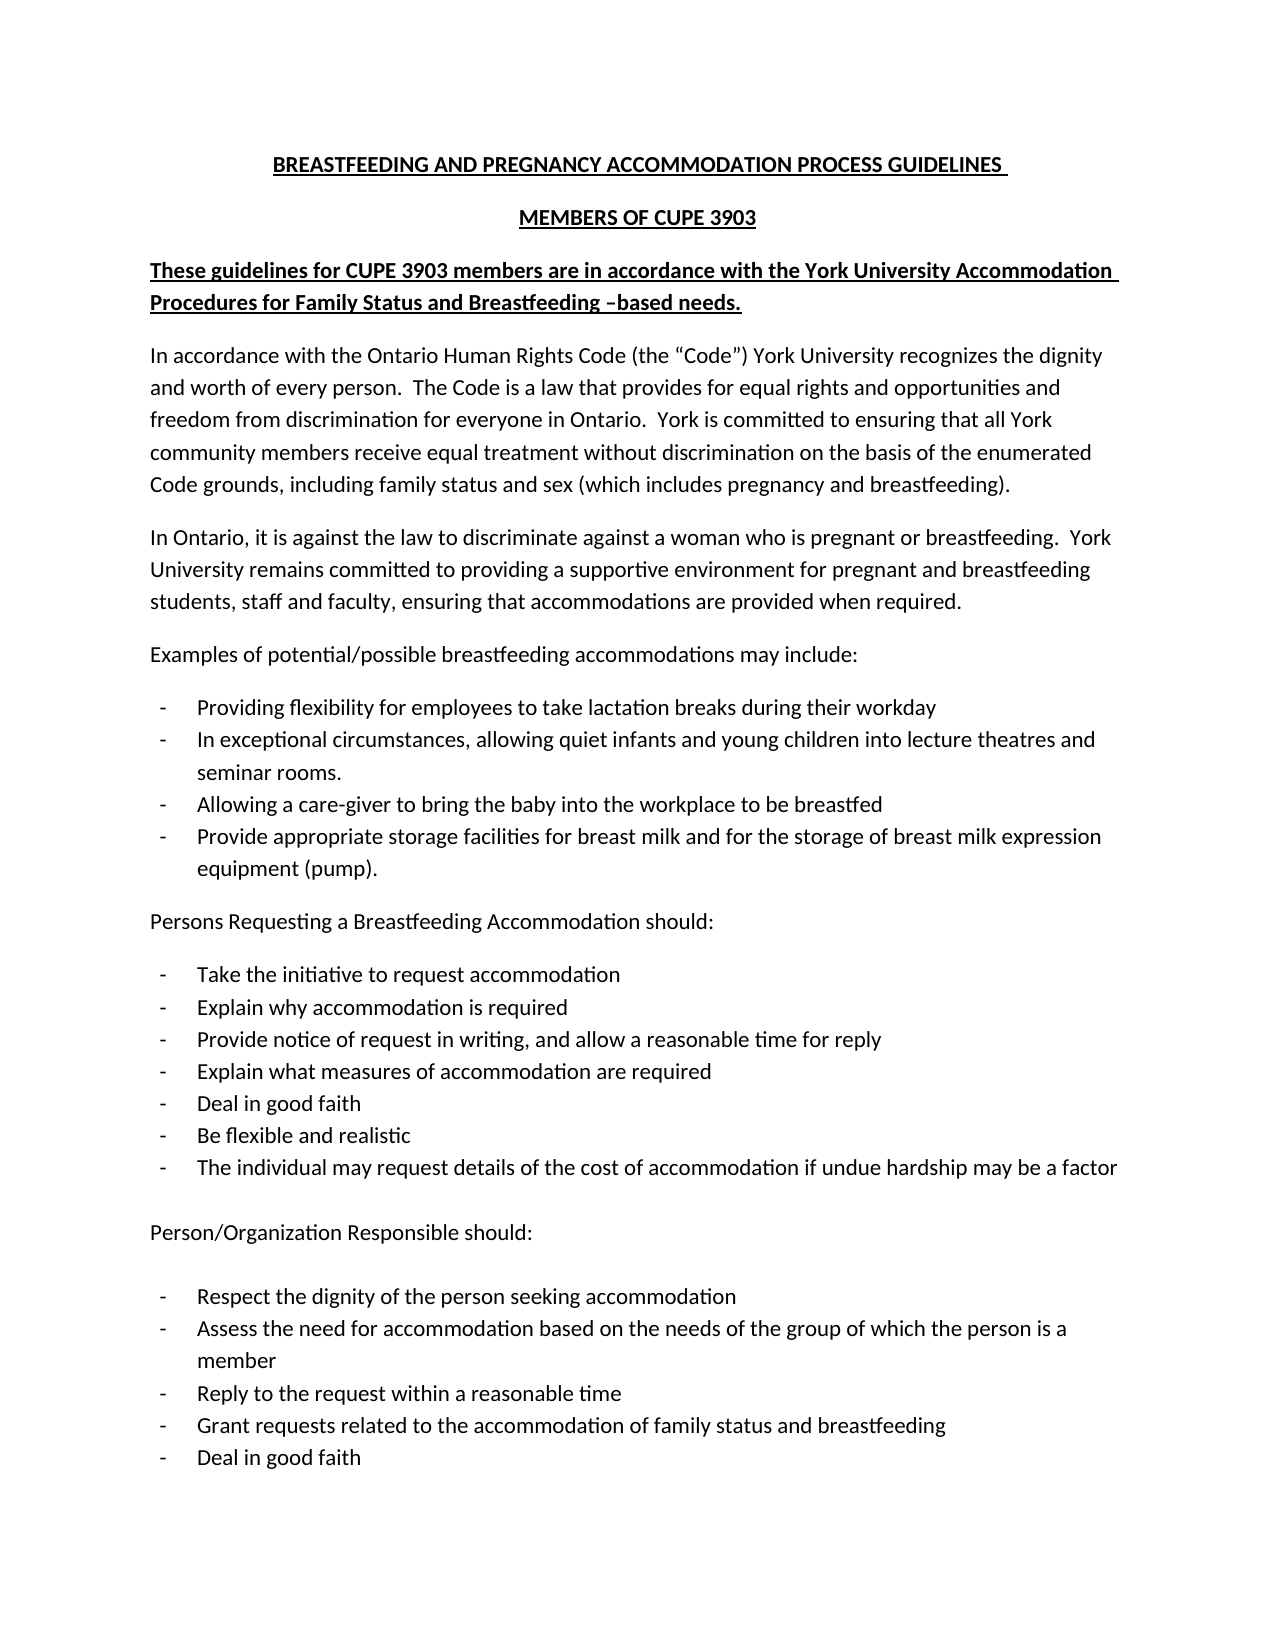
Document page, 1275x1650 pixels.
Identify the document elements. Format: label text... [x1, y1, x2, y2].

list In exceptional circumstances, allowing quiet infants and young children into lecture theatres and seminar rooms. [159, 726, 1125, 786]
list Explain why accommodation is required [159, 993, 1125, 1021]
list Grant requests related to the accommodation of family status and breastfeeding [159, 1411, 1125, 1439]
list Take the initiative to request accommodation [159, 960, 1125, 988]
list Respect the dignity of the person seeking accommodation [159, 1282, 1125, 1310]
list Explain what measures of accommodation are required [159, 1057, 1125, 1085]
list Reply to the request within a reasonable time [159, 1379, 1125, 1407]
list Deal in good faith [159, 1089, 1125, 1117]
list Deal in good faith [159, 1443, 1125, 1471]
list Provide notice of request in writing, and allow a reasonable time for reply [159, 1025, 1125, 1053]
text MEMBERS OF CUPE 3903 [150, 203, 1125, 231]
text In Ontario, it is against the law to discriminate against a woman who is pregnant or breastfeeding. York University remains committed to providing a supportive environment for pregnant and breastfeeding students, staff and faculty, ensuring that accommodations are provided when required. [150, 523, 1125, 615]
text Examples of potential/possible breastfeeding accommodations may include: [150, 640, 1125, 668]
text Persons Requesting a Breastfeeding Accommodation should: [150, 907, 1125, 935]
list Assess the need for accommodation based on the needs of the group of which the person is a member [159, 1314, 1125, 1375]
list Providing flexibility for employees to take lactation breaks during their workday [159, 693, 1125, 721]
list Allowing a care-giver to bring the baby into the workplace to be breastfed [159, 790, 1125, 818]
list Be flexible and realistic [159, 1121, 1125, 1149]
list Provide appropriate storage facilities for breast milk and for the storage of breast milk expression equipment (pump). [159, 822, 1125, 882]
list The individual may request details of the cost of accommodation if undue hardship may be a factor [159, 1153, 1125, 1182]
list Person/Organization Responsible should: [150, 1218, 1125, 1246]
text These guidelines for CUPE 3903 members are in accordance with the York University Accommodation Procedures for Family Status and Breastfeeding –based needs. [150, 256, 1125, 316]
text BREASTFEEDING AND PREGNANCY ACCOMMODATION PROCESS GUIDELINES [150, 150, 1125, 178]
text In accordance with the Ontario Human Rights Code (the “Code”) York University recognizes the dignity and worth of every person. The Code is a law that provides for equal rights and opportunities and freedom from discrimination for everyone in Ontario. York is committed to ensuring that all York community members receive equal treatment without discrimination on the basis of the enumerated Code grounds, including family status and sex (which includes pregnancy and breastfeeding). [150, 341, 1125, 498]
